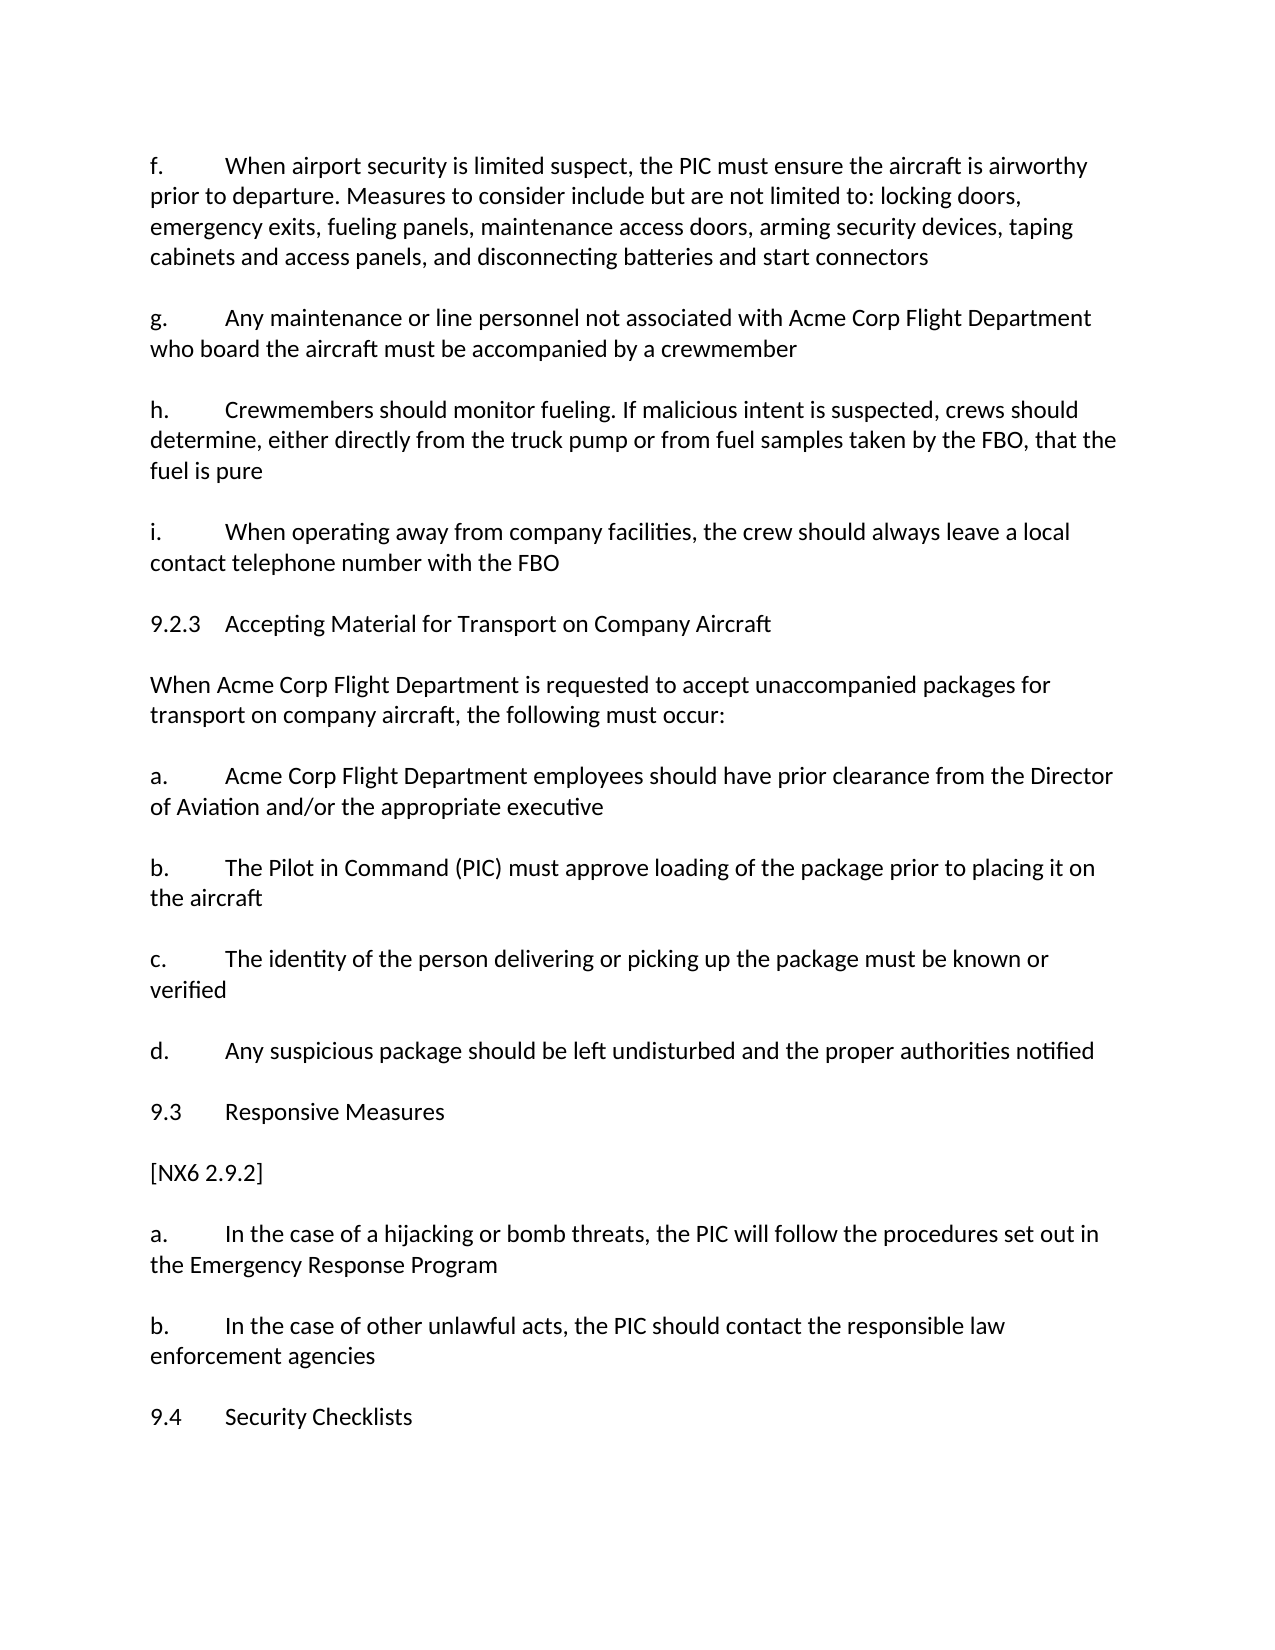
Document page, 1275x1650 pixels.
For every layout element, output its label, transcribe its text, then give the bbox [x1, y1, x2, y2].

text When Acme Corp Flight Department is requested to accept unaccompanied packages for transport on company aircraft, the following must occur: [150, 669, 1125, 730]
text 9.4 Security Checklists [150, 1401, 1125, 1432]
text [NX6 2.9.2] [150, 1157, 1125, 1188]
text 9.3 Responsive Measures [150, 1096, 1125, 1127]
text a. Acme Corp Flight Department employees should have prior clearance from the Director of Aviation and/or the appropriate executive [150, 760, 1125, 821]
text c. The identity of the person delivering or picking up the package must be known or verified [150, 943, 1125, 1004]
text h. Crewmembers should monitor fueling. If malicious intent is suspected, crews should determine, either directly from the truck pump or from fuel samples taken by the FBO, that the fuel is pure [150, 394, 1125, 486]
text g. Any maintenance or line personnel not associated with Acme Corp Flight Department who board the aircraft must be accompanied by a crewmember [150, 303, 1125, 364]
text f. When airport security is limited suspect, the PIC must ensure the aircraft is airworthy prior to departure. Measures to consider include but are not limited to: locking doors, emergency exits, fueling panels, maintenance access doors, arming security devices, taping cabinets and access panels, and disconnecting batteries and start connectors [150, 150, 1125, 272]
text a. In the case of a hijacking or bomb threats, the PIC will follow the procedures set out in the Emergency Response Program [150, 1218, 1125, 1279]
text b. The Pilot in Command (PIC) must approve loading of the package prior to placing it on the aircraft [150, 852, 1125, 913]
text d. Any suspicious package should be left undisturbed and the proper authorities notified [150, 1035, 1125, 1066]
text 9.2.3 Accepting Material for Transport on Company Aircraft [150, 608, 1125, 638]
text b. In the case of other unlawful acts, the PIC should contact the responsible law enforcement agencies [150, 1310, 1125, 1371]
text i. When operating away from company facilities, the crew should always leave a local contact telephone number with the FBO [150, 516, 1125, 577]
